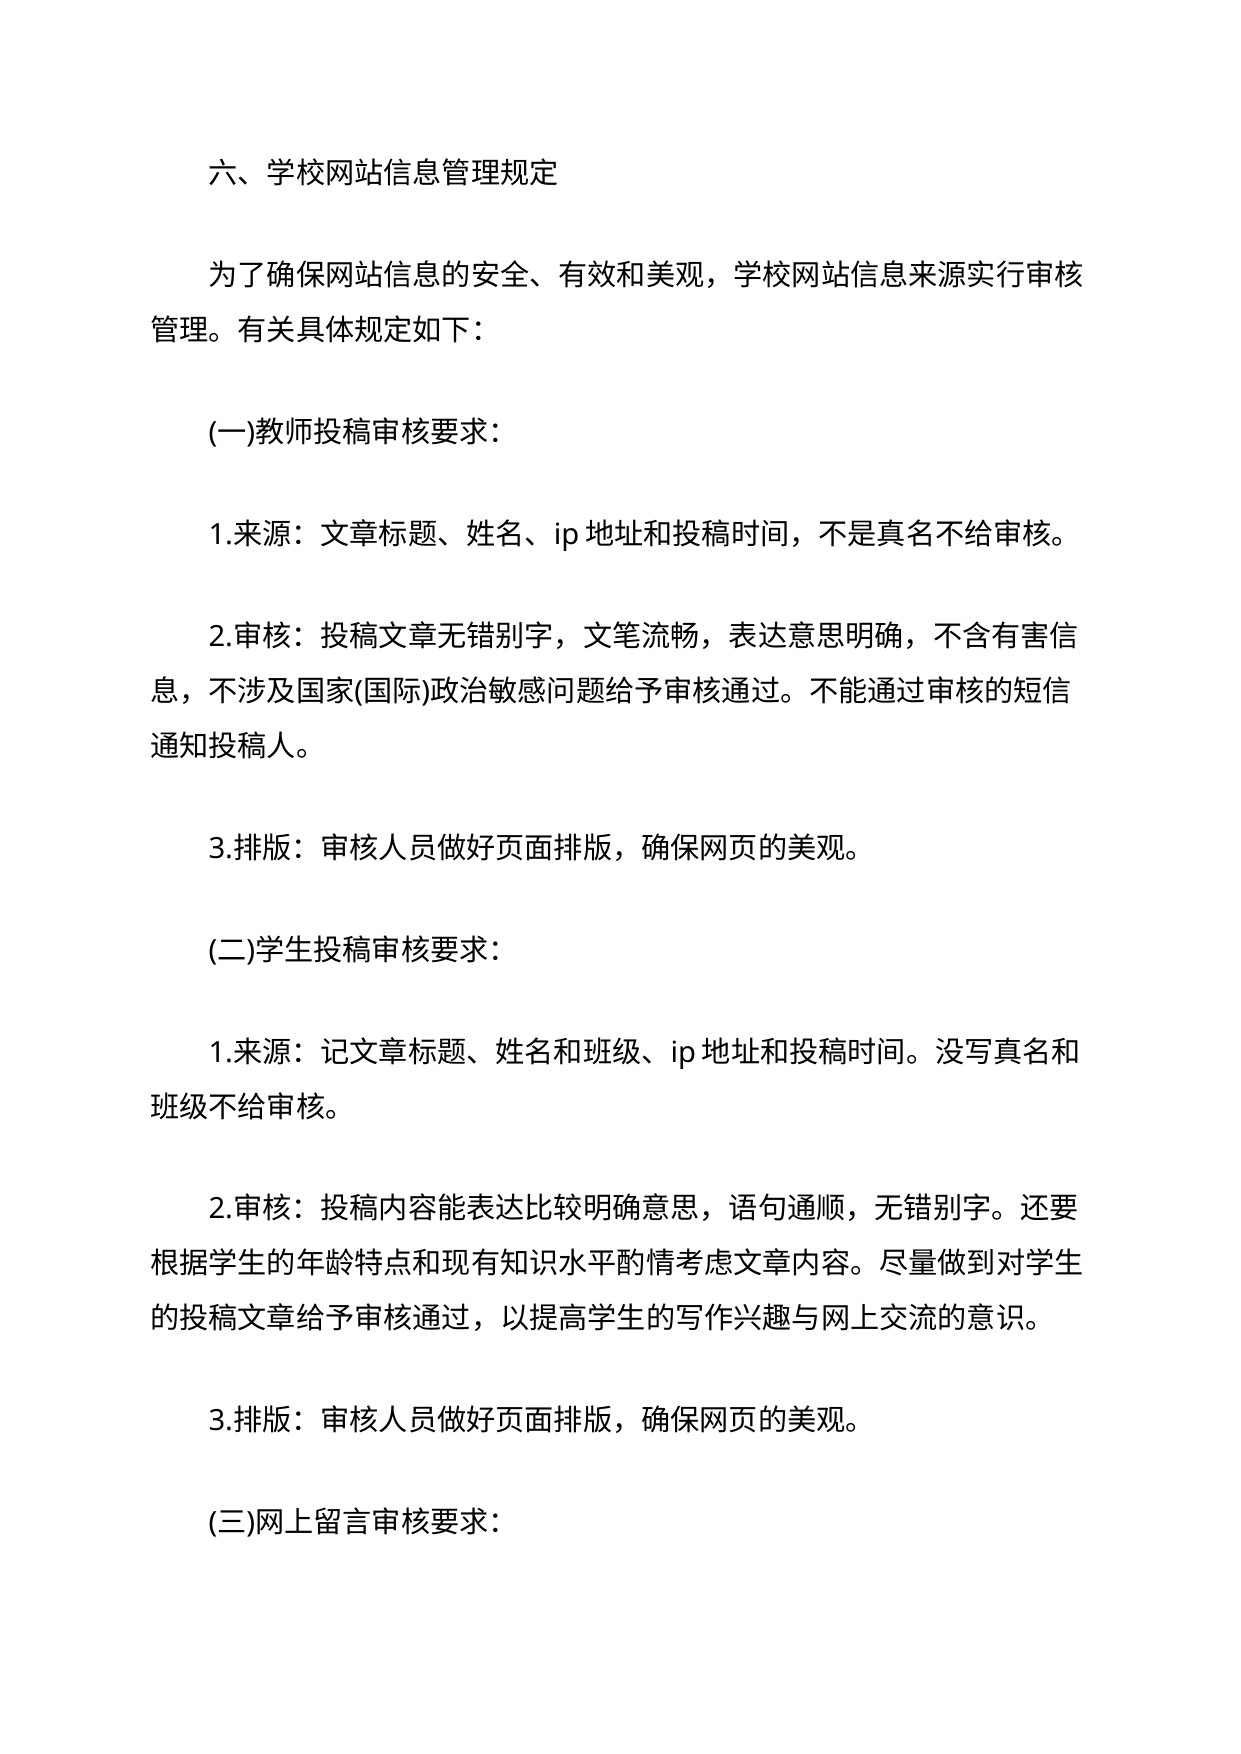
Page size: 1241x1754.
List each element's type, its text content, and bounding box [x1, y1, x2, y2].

text (三)网上留言审核要求： [150, 1498, 1090, 1541]
text 2.审核：投稿文章无错别字，文笔流畅，表达意思明确，不含有害信息，不涉及国家(国际)政治敏感问题给予审核通过。不能通过审核的短信通知投稿人。 [150, 612, 1090, 765]
text 为了确保网站信息的安全、有效和美观，学校网站信息来源实行审核管理。有关具体规定如下： [150, 252, 1090, 349]
text 3.排版：审核人员做好页面排版，确保网页的美观。 [150, 824, 1090, 867]
text 1.来源：记文章标题、姓名和班级、ip地址和投稿时间。没写真名和班级不给审核。 [150, 1028, 1090, 1125]
text 1.来源：文章标题、姓名、ip地址和投稿时间，不是真名不给审核。 [150, 510, 1090, 553]
text (一)教师投稿审核要求： [150, 408, 1090, 451]
text 六、学校网站信息管理规定 [150, 150, 1090, 192]
text 2.审核：投稿内容能表达比较明确意思，语句通顺，无错别字。还要根据学生的年龄特点和现有知识水平酌情考虑文章内容。尽量做到对学生的投稿文章给予审核通过，以提高学生的写作兴趣与网上交流的意识。 [150, 1185, 1090, 1337]
text (二)学生投稿审核要求： [150, 926, 1090, 968]
text 3.排版：审核人员做好页面排版，确保网页的美观。 [150, 1397, 1090, 1439]
